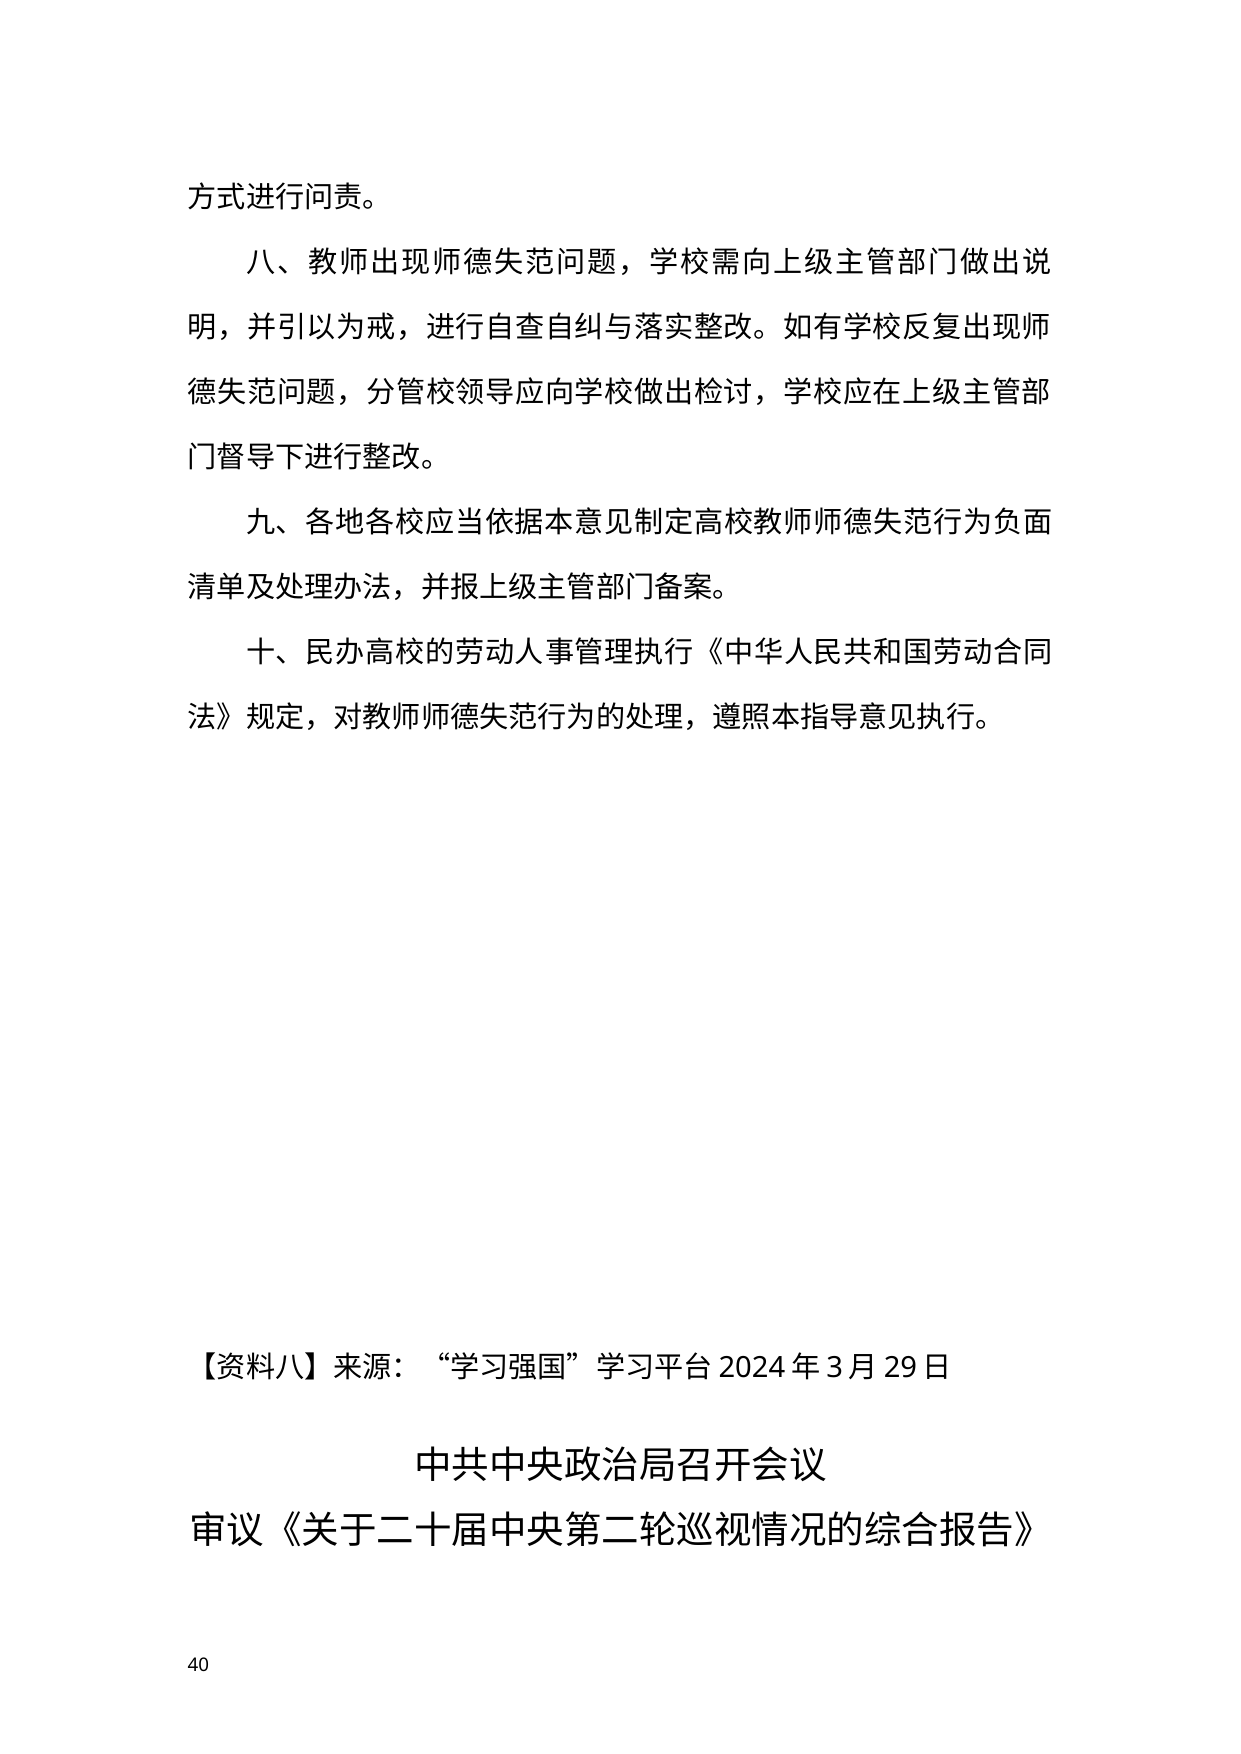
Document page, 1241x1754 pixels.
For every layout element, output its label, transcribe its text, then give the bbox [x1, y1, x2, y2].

text 八、教师出现师德失范问题，学校需向上级主管部门做出说明，并引以为戒，进行自查自纠与落实整改。如有学校反复出现师德失范问题，分管校领导应向学校做出检讨，学校应在上级主管部门督导下进行整改。 [187, 227, 1053, 487]
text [187, 162, 1053, 227]
text 【资料八】来源：“学习强国”学习平台2024年3月29日 [187, 1332, 1053, 1397]
text 十、民办高校的劳动人事管理执行《中华人民共和国劳动合同法》规定，对教师师德失范行为的处理，遵照本指导意见执行。 [187, 617, 1053, 747]
text 中共中央政治局召开会议 [187, 1429, 1053, 1494]
text 审议《关于二十届中央第二轮巡视情况的综合报告》 [187, 1494, 1053, 1559]
text 九、各地各校应当依据本意见制定高校教师师德失范行为负面清单及处理办法，并报上级主管部门备案。 [187, 487, 1053, 617]
